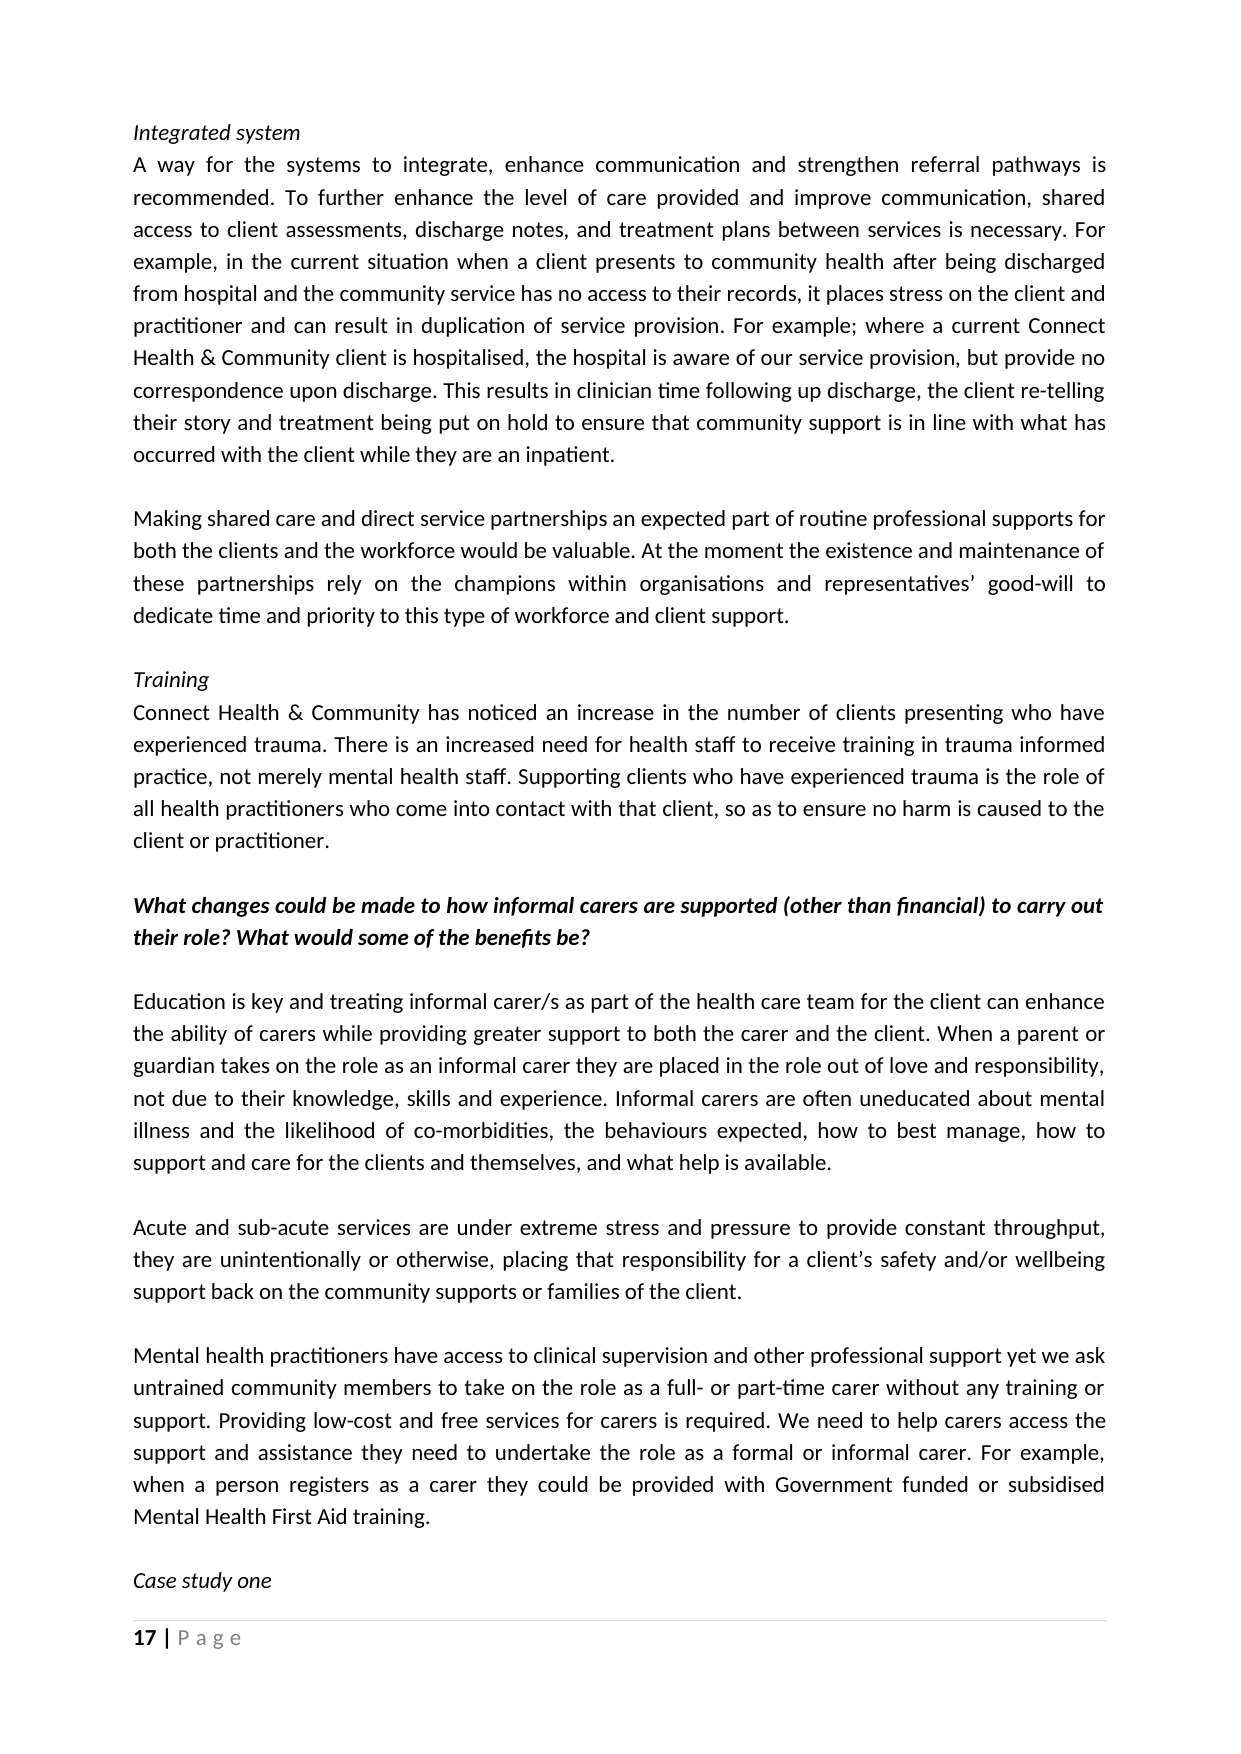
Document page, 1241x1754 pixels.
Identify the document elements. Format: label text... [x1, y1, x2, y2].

text A way for the systems to integrate, enhance communication and strengthen referral pathways is recommended. To further enhance the level of care provided and improve communication, shared access to client assessments, discharge notes, and treatment plans between services is necessary. For example, in the current situation when a client presents to community health after being discharged from hospital and the community service has no access to their records, it places stress on the client and practitioner and can result in duplication of service provision. For example; where a current Connect Health & Community client is hospitalised, the hospital is aware of our service provision, but provide no correspondence upon discharge. This results in clinician time following up discharge, the client re-telling their story and treatment being put on hold to ensure that community support is in line with what has occurred with the client while they are an inpatient. [133, 150, 1107, 468]
text Education is key and treating informal carer/s as part of the health care team for the client can enhance the ability of carers while providing greater support to both the carer and the client. When a parent or guardian takes on the role as an informal carer they are placed in the role out of love and responsibility, not due to their knowledge, skills and experience. Informal carers are often uneducated about mental illness and the likelihood of co-morbidities, the behaviours expected, how to best manage, how to support and care for the clients and themselves, and what help is available. [133, 987, 1107, 1176]
text Connect Health & Community has noticed an increase in the number of clients presenting who have experienced trauma. There is an increased need for health staff to receive training in trauma informed practice, not merely mental health staff. Supporting clients who have experienced trauma is the role of all health practitioners who come into contact with that client, so as to ensure no harm is caused to the client or practitioner. [133, 698, 1107, 854]
text Integrated system [133, 118, 1107, 146]
text Training [133, 665, 1107, 693]
text What changes could be made to how informal carers are supported (other than financial) to carry out their role? What would some of the benefits be? [133, 891, 1107, 951]
text Case study one [133, 1567, 1107, 1595]
text Making shared care and direct service partnerships an expected part of routine professional supports for both the clients and the workforce would be valuable. At the moment the existence and maintenance of these partnerships rely on the champions within organisations and representatives’ good-will to dedicate time and priority to this type of workforce and client support. [133, 504, 1107, 629]
text Acute and sub-acute services are under extreme stress and pressure to provide constant throughput, they are unintentionally or otherwise, placing that responsibility for a client’s safety and/or wellbeing support back on the community supports or families of the client. [133, 1213, 1107, 1305]
text Mental health practitioners have access to clinical supervision and other professional support yet we ask untrained community members to take on the role as a full- or part-time carer without any training or support. Providing low-cost and free services for carers is required. We need to help carers access the support and assistance they need to undertake the role as a formal or informal carer. For example, when a person registers as a carer they could be provided with Government funded or subsidised Mental Health First Aid training. [133, 1341, 1107, 1530]
